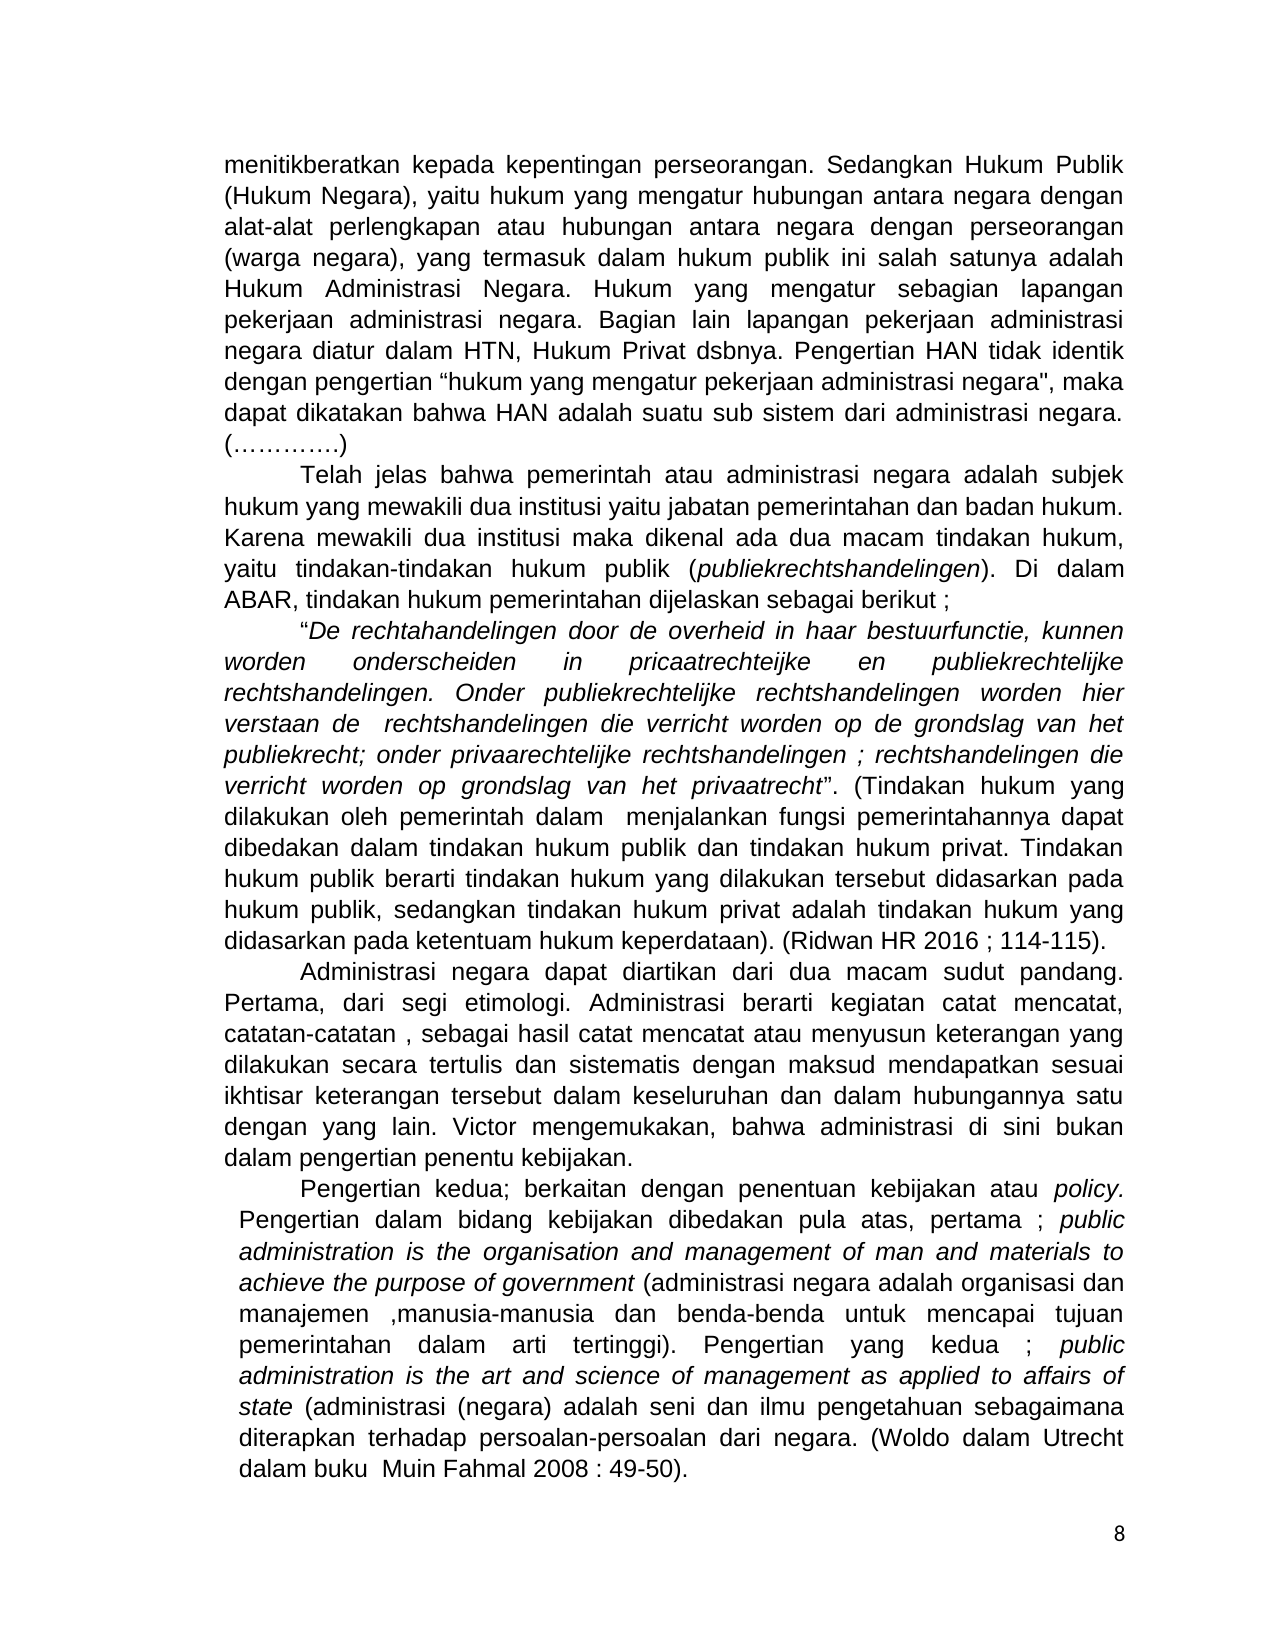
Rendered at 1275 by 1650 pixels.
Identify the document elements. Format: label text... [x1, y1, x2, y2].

list Telah jelas bahwa pemerintah atau administrasi negara adalah subjek hukum yang mewakili dua institusi yaitu jabatan pemerintahan dan badan hukum. Karena mewakili dua institusi maka dikenal ada dua macam tindakan hukum, yaitu tindakan-tindakan hukum publik (publiekrechtshandelingen). Di dalam ABAR, tindakan hukum pemerintahan dijelaskan sebagai berikut ; [224, 460, 1125, 613]
list “De rechtahandelingen door de overheid in haar bestuurfunctie, kunnen worden onderscheiden in pricaatrechteijke en publiekrechtelijke rechtshandelingen. Onder publiekrechtelijke rechtshandelingen worden hier verstaan de rechtshandelingen die verricht worden op de grondslag van het publiekrecht; onder privaarechtelijke rechtshandelingen ; rechtshandelingen die verricht worden op grondslag van het privaatrecht”. (Tindakan hukum yang dilakukan oleh pemerintah dalam menjalankan fungsi pemerintahannya dapat dibedakan dalam tindakan hukum publik dan tindakan hukum privat. Tindakan hukum publik berarti tindakan hukum yang dilakukan tersebut didasarkan pada hukum publik, sedangkan tindakan hukum privat adalah tindakan hukum yang didasarkan pada ketentuam hukum keperdataan). (Ridwan HR 2016 ; 114-115). [224, 616, 1125, 955]
list Pengertian kedua; berkaitan dengan penentuan kebijakan atau policy. Pengertian dalam bidang kebijakan dibedakan pula atas, pertama ; public administration is the organisation and management of man and materials to achieve the purpose of government (administrasi negara adalah organisasi dan manajemen ,manusia-manusia dan benda-benda untuk mencapai tujuan pemerintahan dalam arti tertinggi). Pengertian yang kedua ; public administration is the art and science of management as applied to affairs of state (administrasi (negara) adalah seni dan ilmu pengetahuan sebagaimana diterapkan terhadap persoalan-persoalan dari negara. (Woldo dalam Utrecht dalam buku Muin Fahmal 2008 : 49-50). [239, 1174, 1125, 1482]
list Administrasi negara dapat diartikan dari dua macam sudut pandang. Pertama, dari segi etimologi. Administrasi berarti kegiatan catat mencatat, catatan-catatan , sebagai hasil catat mencatat atau menyusun keterangan yang dilakukan secara tertulis dan sistematis dengan maksud mendapatkan sesuai ikhtisar keterangan tersebut dalam keseluruhan dan dalam hubungannya satu dengan yang lain. Victor mengemukakan, bahwa administrasi di sini bukan dalam pengertian penentu kebijakan. [224, 957, 1125, 1172]
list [224, 150, 1125, 458]
